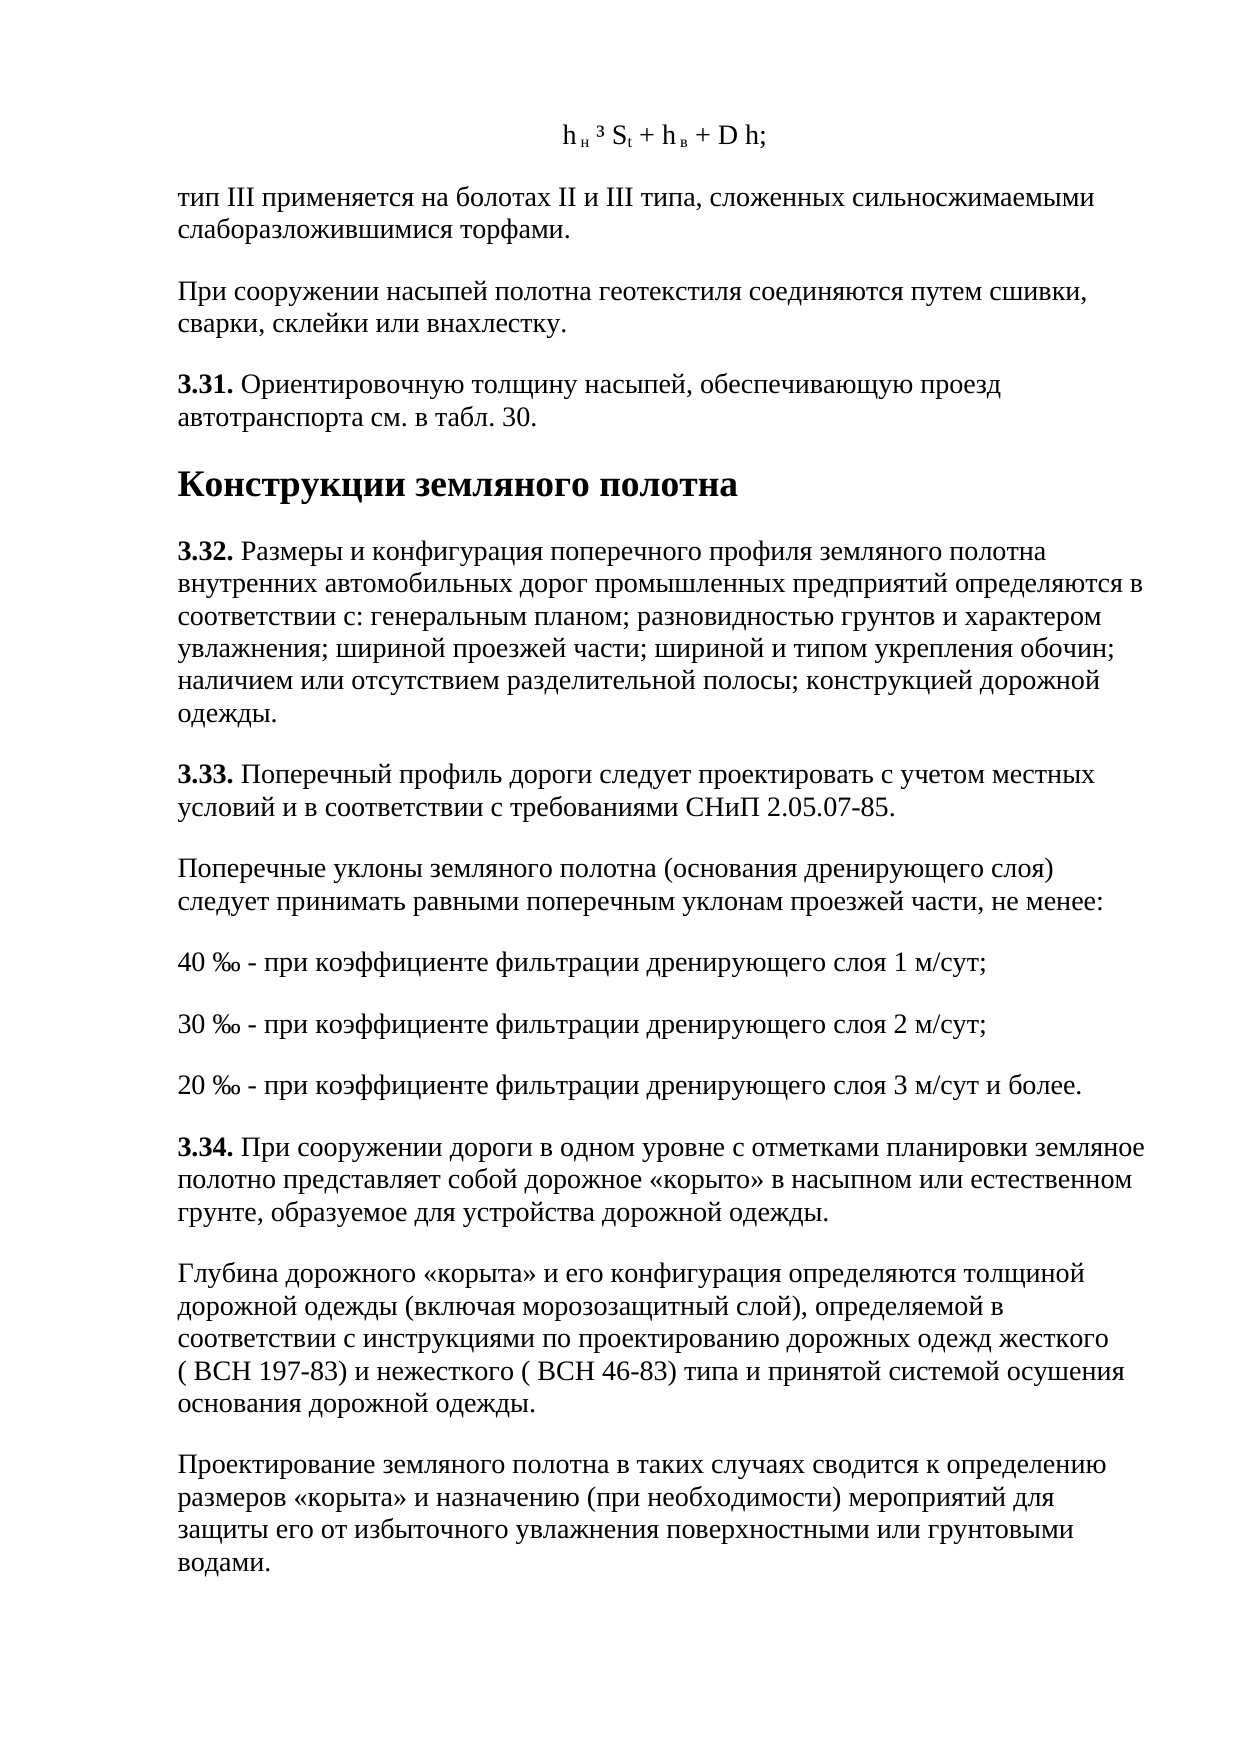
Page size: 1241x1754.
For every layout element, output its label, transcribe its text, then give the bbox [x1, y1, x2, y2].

text 30 ‰ - при коэффициенте фильтрации дренирующего слоя 2 м/сут; [177, 1007, 1152, 1039]
text При сооружении насыпей полотна геотекстиля соединяются путем сшивки, сварки, склейки или внахлестку. [177, 274, 1152, 338]
text 3.34. При сооружении дороги в одном уровне с отметками планировки земляное полотно представляет собой дорожное «корыто» в насыпном или естественном грунте, образуемое для устройства дорожной одежды. [177, 1130, 1152, 1227]
text Глубина дорожного «корыта» и его конфигурация определяются толщиной дорожной одежды (включая морозозащитный слой), определяемой в соответствии с инструкциями по проектированию дорожных одежд жесткого ( ВСН 197-83) и нежесткого ( ВСН 46-83) типа и принятой системой осушения основания дорожной одежды. [177, 1256, 1152, 1418]
text тип III применяется на болотах II и III типа, сложенных сильносжимаемыми слаборазложившимися торфами. [177, 180, 1152, 244]
text 3.33. Поперечный профиль дороги следует проектировать с учетом местных условий и в соответствии с требованиями СНиП 2.05.07-85. [177, 757, 1152, 822]
text 3.32. Размеры и конфигурация поперечного профиля земляного полотна внутренних автомобильных дорог промышленных предприятий определяются в соответствии с: генеральным планом; разновидностью грунтов и характером увлажнения; шириной проезжей части; шириной и типом укрепления обочин; наличием или отсутствием разделительной полосы; конструкцией дорожной одежды. [177, 534, 1152, 728]
text 40 ‰ - при коэффициенте фильтрации дренирующего слоя 1 м/сут; [177, 945, 1152, 978]
text 3.31. Ориентировочную толщину насыпей, обеспечивающую проезд автотранспорта см. в табл. 30. [177, 368, 1152, 432]
text Конструкции земляного полотна [177, 462, 1152, 505]
text 20 ‰ - при коэффициенте фильтрации дренирующего слоя 3 м/сут и более. [177, 1068, 1152, 1101]
text Поперечные уклоны земляного полотна (основания дренирующего слоя) следует принимать равными поперечным уклонам проезжей части, не менее: [177, 851, 1152, 916]
text Проектирование земляного полотна в таких случаях сводится к определению размеров «корыта» и назначению (при необходимости) мероприятий для защиты его от избыточного увлажнения поверхностными или грунтовыми водами. [177, 1447, 1152, 1577]
text h н ³ St + h в + D h; [177, 118, 1152, 151]
